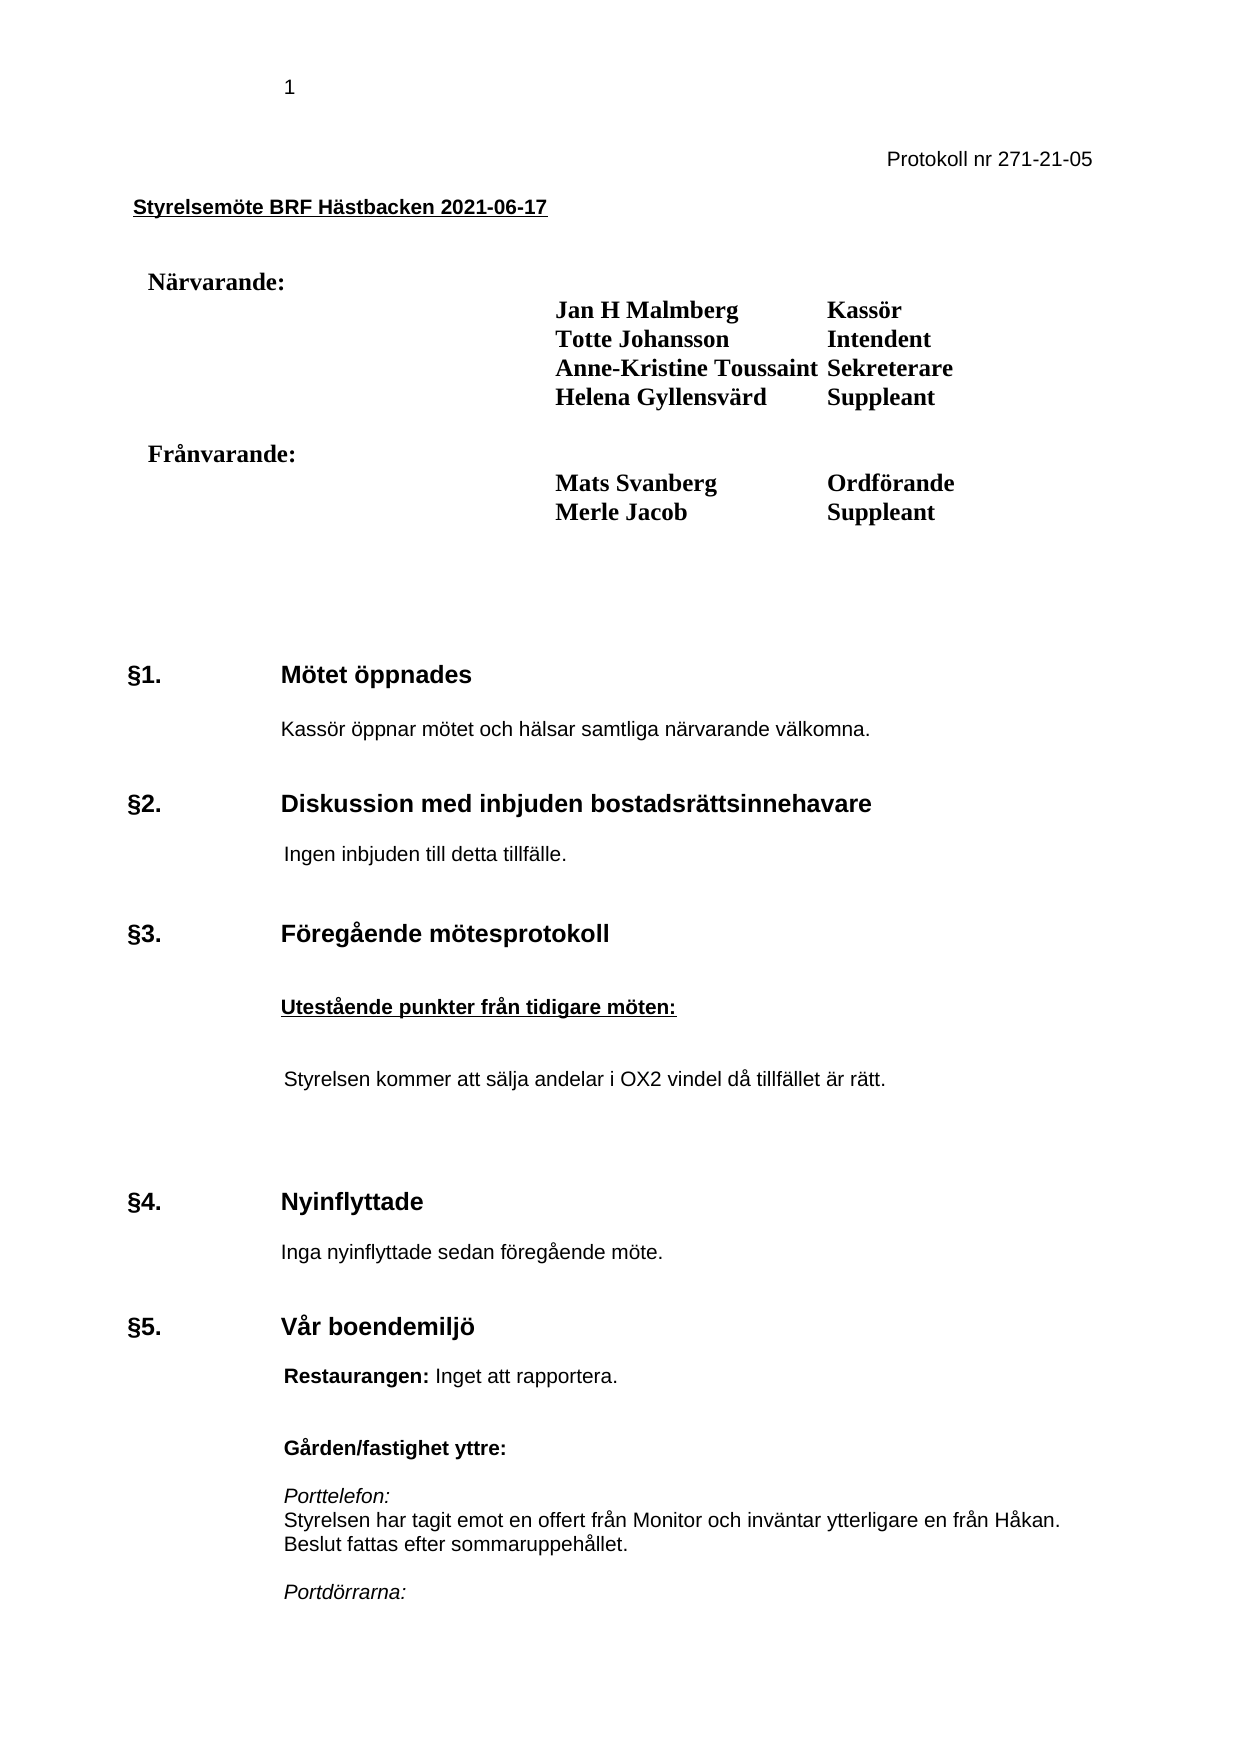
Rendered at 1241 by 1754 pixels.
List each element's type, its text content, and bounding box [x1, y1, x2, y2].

text Anne-Kristine Toussaint Sekreterare [419, 353, 1093, 382]
text Merle Jacob Suppleant [419, 497, 1093, 525]
text Totte Johansson Intendent [419, 324, 1093, 353]
subtitle Mötet öppnades [127, 660, 1093, 717]
text Frånvarande: [148, 439, 1093, 468]
text Styrelsen kommer att sälja andelar i OX2 vindel då tillfället är rätt. [283, 1067, 1093, 1091]
subtitle Vår boendemiljö [127, 1311, 1093, 1340]
text Portdörrarna: [283, 1580, 1093, 1604]
text Närvarande: [133, 267, 1093, 295]
text Helena Gyllensvärd Suppleant [419, 382, 1093, 410]
text Mats Svanberg Ordförande [419, 468, 1093, 497]
text Jan H Malmberg Kassör [148, 295, 1093, 324]
text Gården/fastighet yttre: [283, 1436, 1093, 1460]
subtitle Styrelsemöte BRF Hästbacken 2021-06-17 [133, 195, 1093, 219]
text Protokoll nr 271-21-05 [148, 123, 1093, 171]
subtitle Nyinflyttade [127, 1187, 1093, 1216]
text Utestående punkter från tidigare möten: [281, 995, 1093, 1019]
text Porttelefon: [283, 1484, 1093, 1508]
subtitle Föregående mötesprotokoll [127, 918, 1093, 947]
text Inga nyinflyttade sedan föregående möte. [281, 1239, 1093, 1263]
text Styrelsen har tagit emot en offert från Monitor och inväntar ytterligare en från Håkan. Beslut fattas efter sommaruppehållet. [283, 1508, 1093, 1556]
text Ingen inbjuden till detta tillfälle. [283, 842, 1093, 866]
text Kassör öppnar mötet och hälsar samtliga närvarande välkomna. [148, 717, 1093, 741]
text Restaurangen: Inget att rapportera. [283, 1364, 1093, 1388]
subtitle Diskussion med inbjuden bostadsrättsinnehavare [127, 789, 1093, 818]
